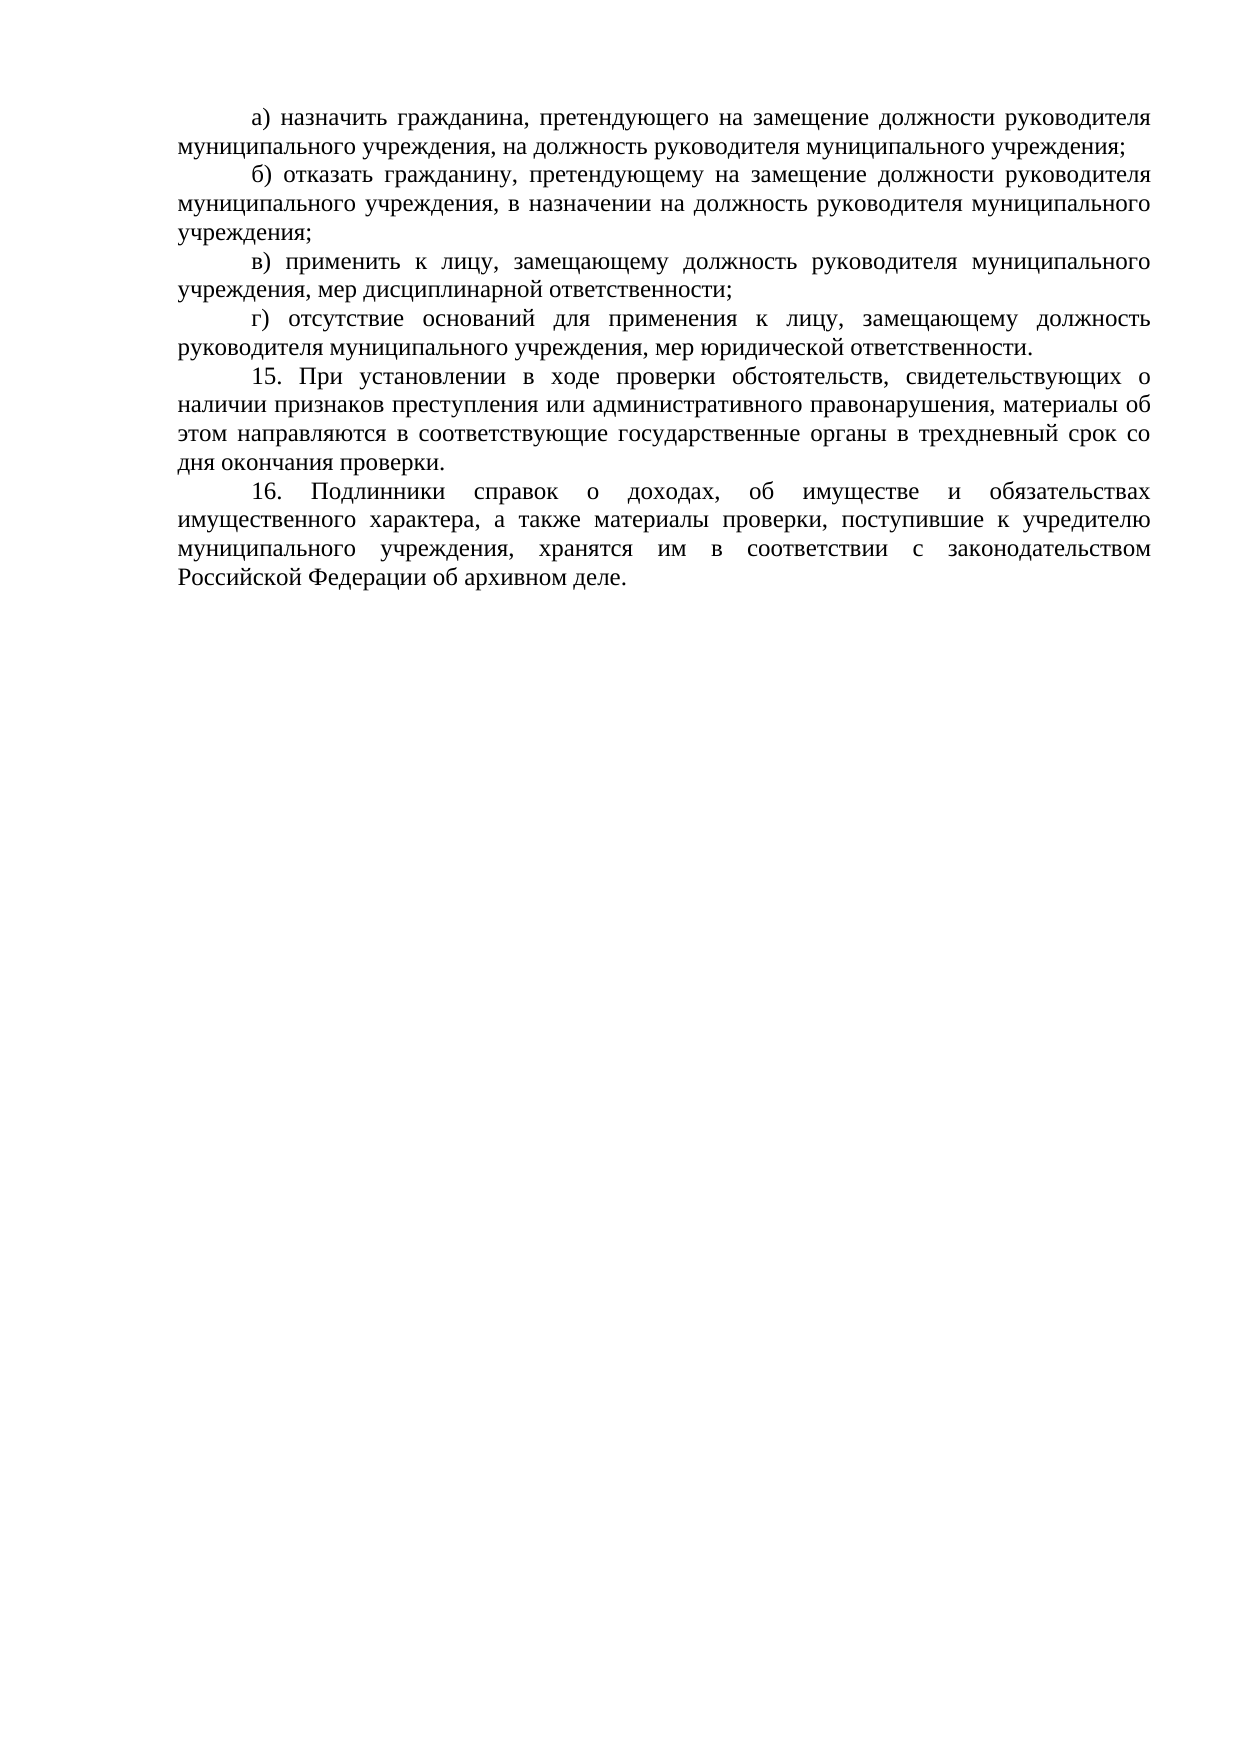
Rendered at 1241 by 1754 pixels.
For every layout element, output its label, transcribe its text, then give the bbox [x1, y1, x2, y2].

text б) отказать гражданину, претендующему на замещение должности руководителя муниципального учреждения, в назначении на должность руководителя муниципального учреждения; [177, 159, 1152, 246]
text г) отсутствие оснований для применения к лицу, замещающему должность руководителя муниципального учреждения, мер юридической ответственности. [177, 303, 1152, 361]
text 16. Подлинники справок о доходах, об имуществе и обязательствах имущественного характера, а также материалы проверки, поступившие к учредителю муниципального учреждения, хранятся им в соответствии с законодательством Российской Федерации об архивном деле. [177, 476, 1152, 591]
text 15. При установлении в ходе проверки обстоятельств, свидетельствующих о наличии признаков преступления или административного правонарушения, материалы об этом направляются в соответствующие государственные органы в трехдневный срок со дня окончания проверки. [177, 361, 1152, 476]
text в) применить к лицу, замещающему должность руководителя муниципального учреждения, мер дисциплинарной ответственности; [177, 246, 1152, 303]
text а) назначить гражданина, претендующего на замещение должности руководителя муниципального учреждения, на должность руководителя муниципального учреждения; [177, 102, 1152, 159]
